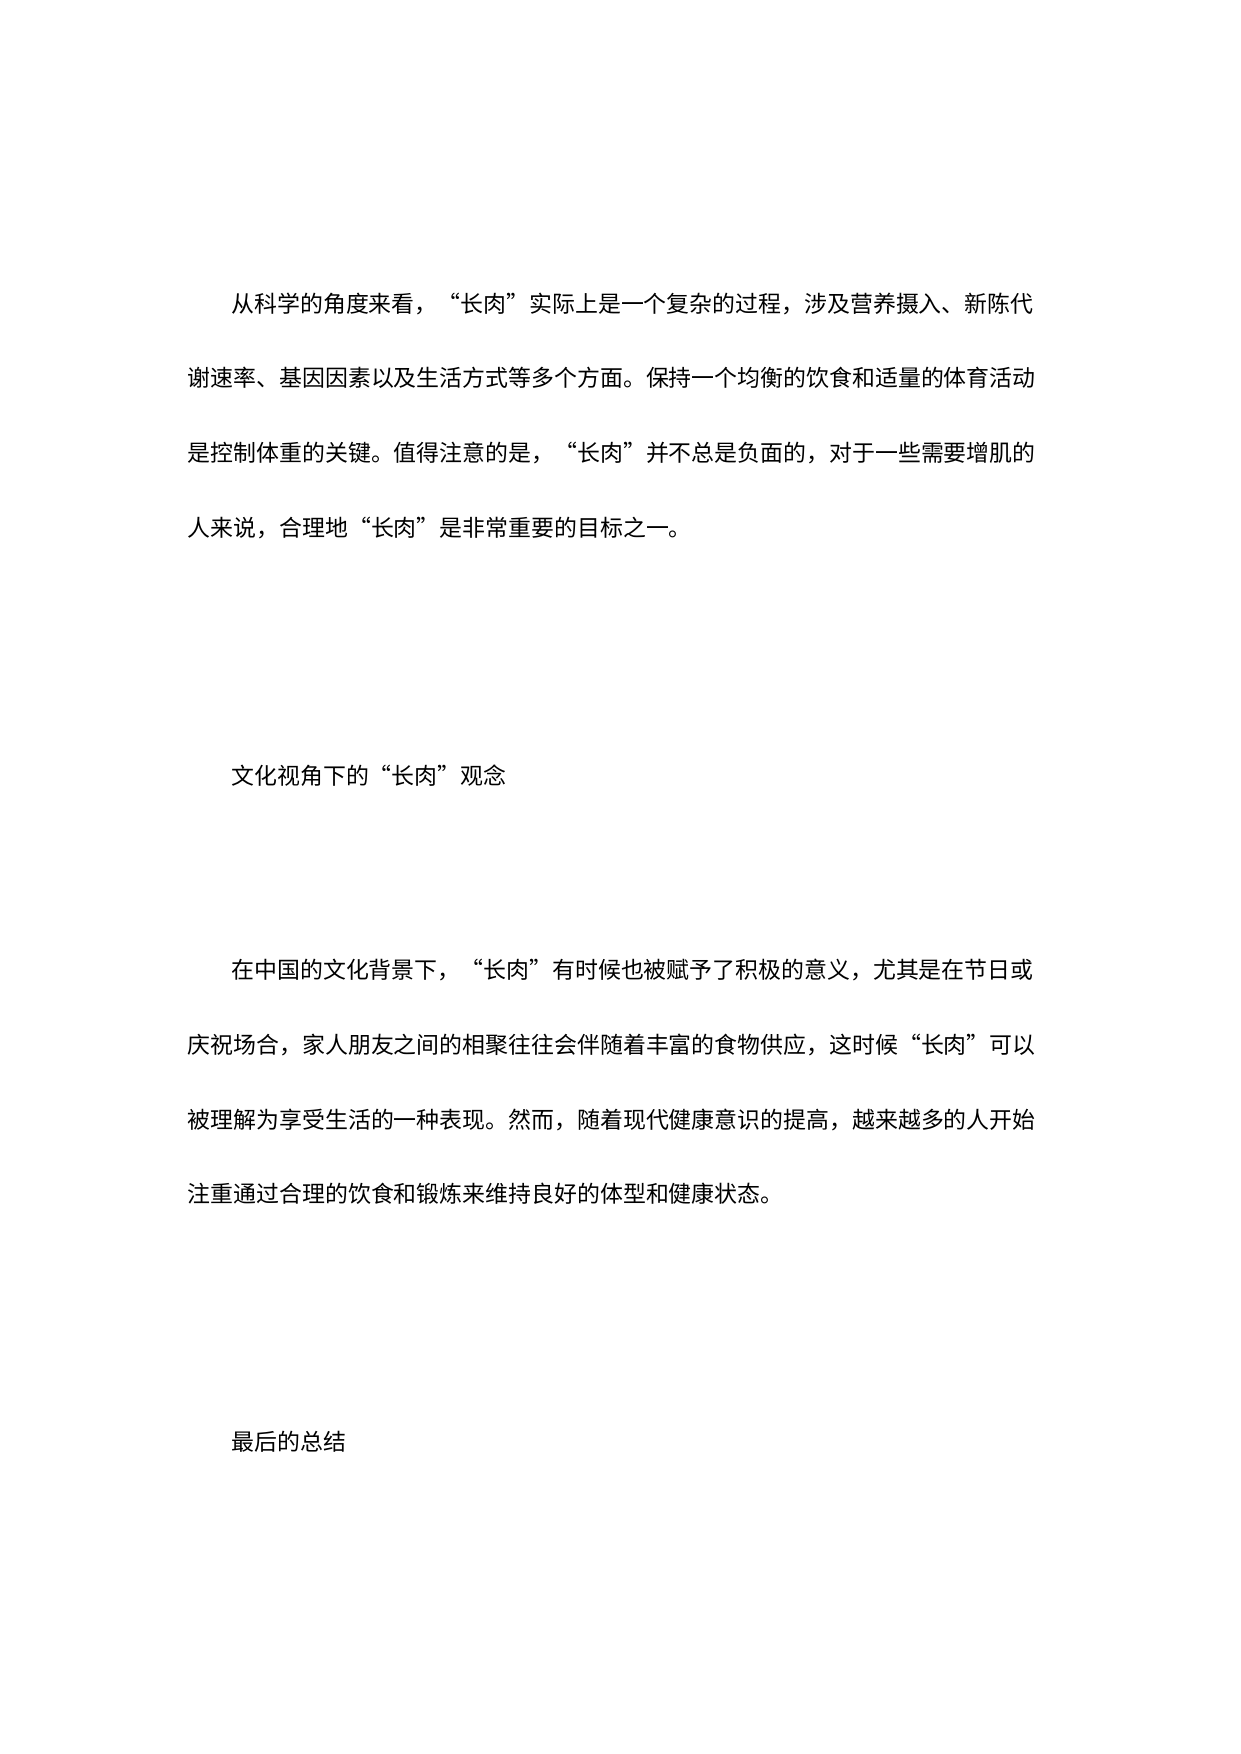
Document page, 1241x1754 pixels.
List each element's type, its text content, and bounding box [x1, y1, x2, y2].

text 在中国的文化背景下，“长肉”有时候也被赋予了积极的意义，尤其是在节日或庆祝场合，家人朋友之间的相聚往往会伴随着丰富的食物供应，这时候“长肉”可以被理解为享受生活的一种表现。然而，随着现代健康意识的提高，越来越多的人开始注重通过合理的饮食和锻炼来维持良好的体型和健康状态。 [187, 936, 1053, 1225]
text 最后的总结 [187, 1408, 1053, 1473]
text 文化视角下的“长肉”观念 [187, 742, 1053, 807]
text 从科学的角度来看，“长肉”实际上是一个复杂的过程，涉及营养摄入、新陈代谢速率、基因因素以及生活方式等多个方面。保持一个均衡的饮食和适量的体育活动是控制体重的关键。值得注意的是，“长肉”并不总是负面的，对于一些需要增肌的人来说，合理地“长肉”是非常重要的目标之一。 [187, 270, 1053, 559]
